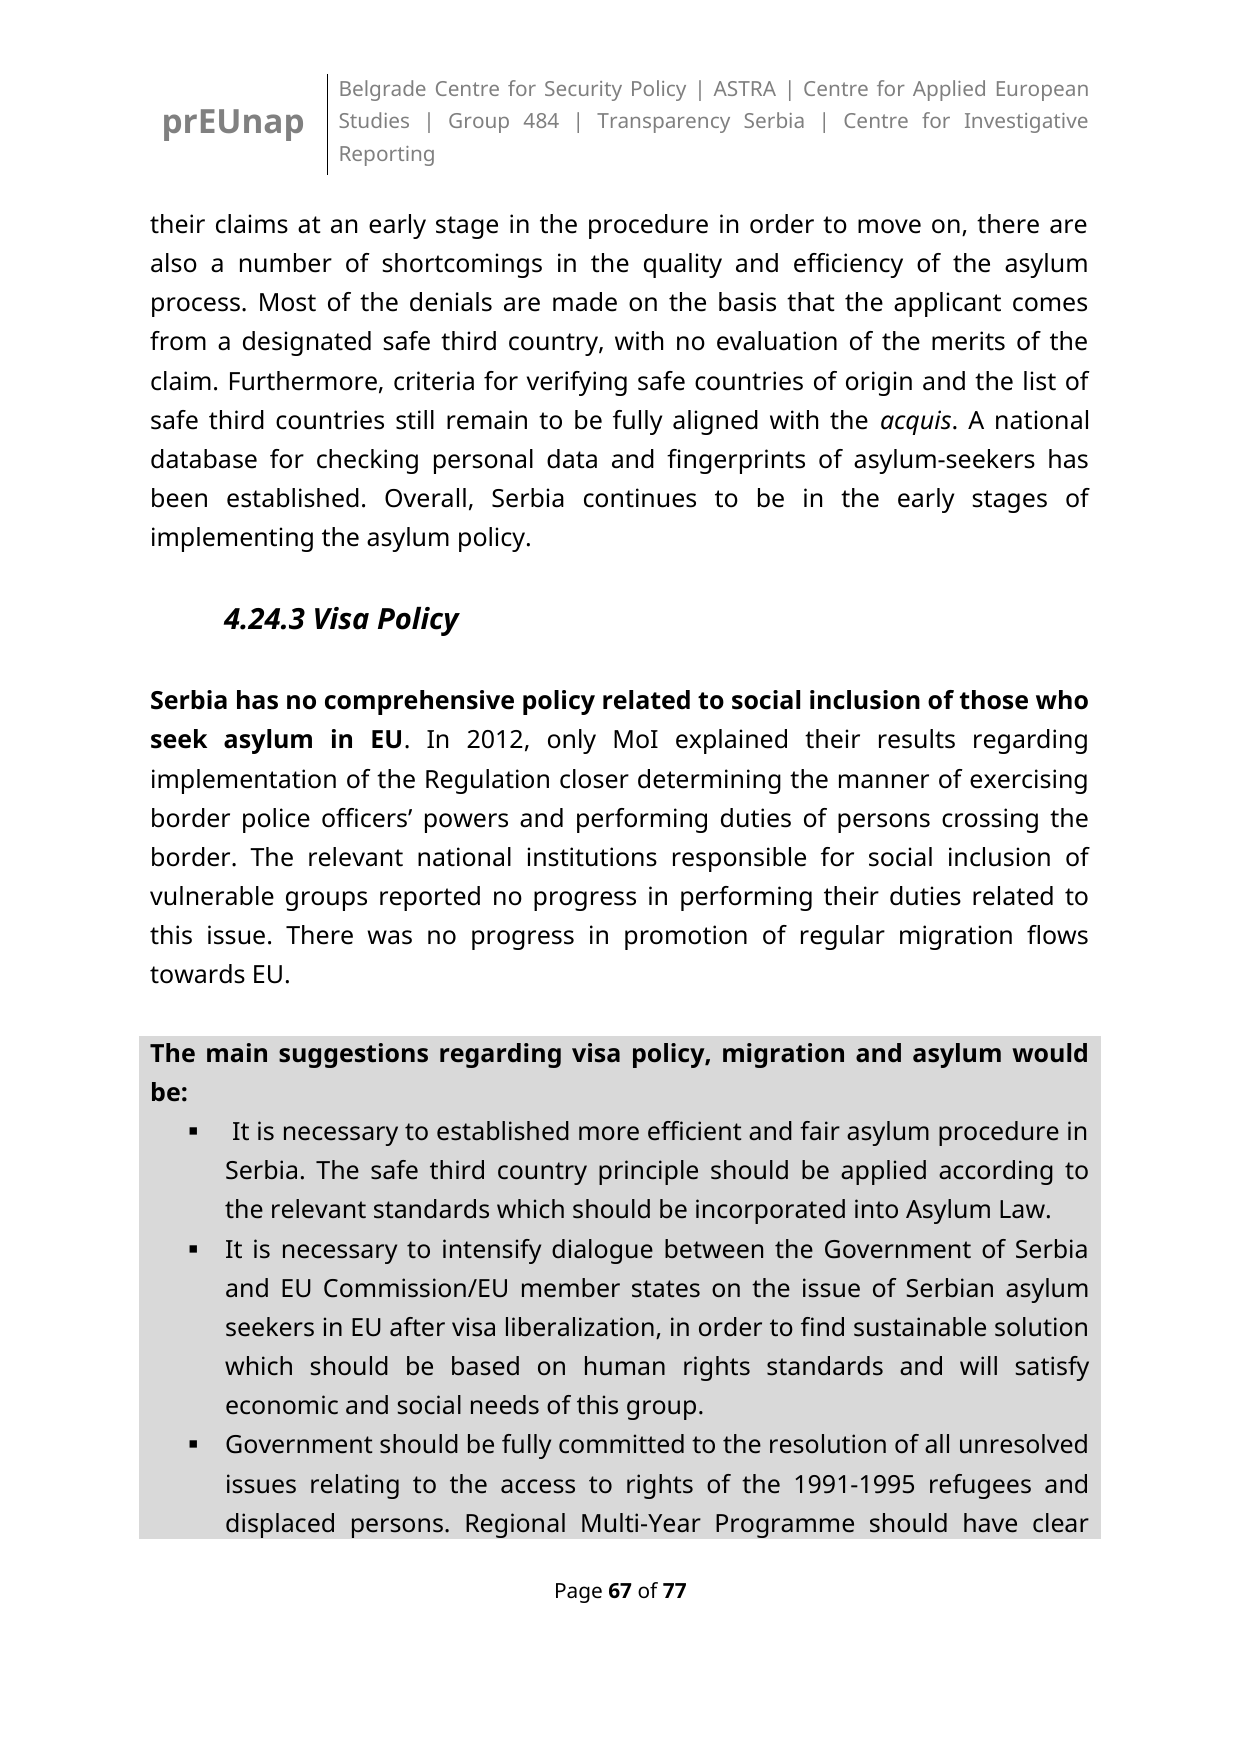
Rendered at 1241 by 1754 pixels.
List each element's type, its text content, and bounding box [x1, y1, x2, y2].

subtitle 4.24.3 Visa Policy [224, 598, 1090, 638]
text Serbia has no comprehensive policy related to social inclusion of those who seek asylum in EU. In 2012, only MoI explained their results regarding implementation of the Regulation closer determining the manner of exercising border police officers’ powers and performing duties of persons crossing the border. The relevant national institutions responsible for social inclusion of vulnerable groups reported no progress in performing their duties related to this issue. There was no progress in promotion of regular migration flows towards EU. [150, 683, 1090, 991]
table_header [139, 1036, 1101, 1539]
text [150, 207, 1090, 554]
